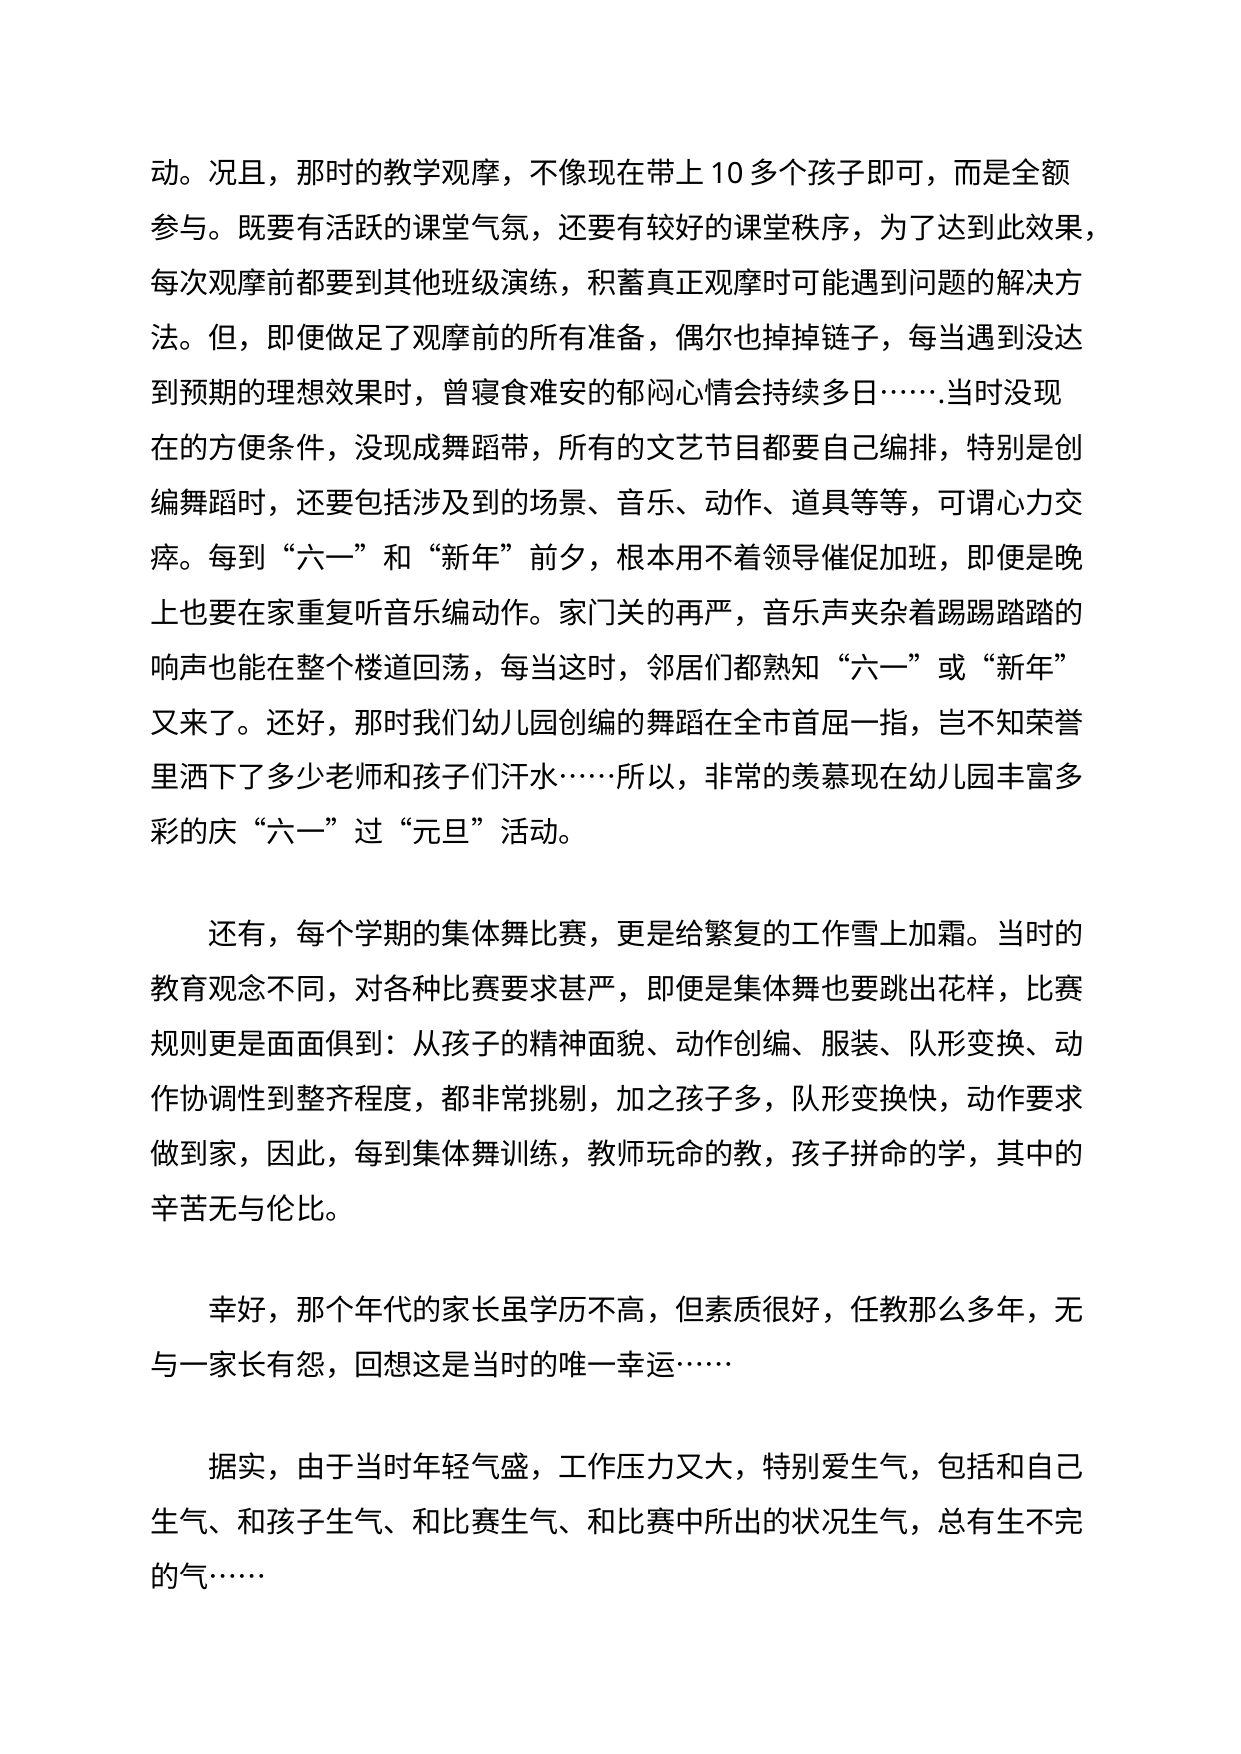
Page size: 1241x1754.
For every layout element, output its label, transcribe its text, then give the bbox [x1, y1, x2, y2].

text 还有，每个学期的集体舞比赛，更是给繁复的工作雪上加霜。当时的教育观念不同，对各种比赛要求甚严，即便是集体舞也要跳出花样，比赛规则更是面面俱到：从孩子的精神面貌、动作创编、服装、队形变换、动作协调性到整齐程度，都非常挑剔，加之孩子多，队形变换快，动作要求做到家，因此，每到集体舞训练，教师玩命的教，孩子拼命的学，其中的辛苦无与伦比。 [150, 911, 1090, 1227]
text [150, 150, 1090, 851]
text 据实，由于当时年轻气盛，工作压力又大，特别爱生气，包括和自己生气、和孩子生气、和比赛生气、和比赛中所出的状况生气，总有生不完的气…… [150, 1444, 1090, 1596]
text 幸好，那个年代的家长虽学历不高，但素质很好，任教那么多年，无与一家长有怨，回想这是当时的唯一幸运…… [150, 1287, 1090, 1384]
